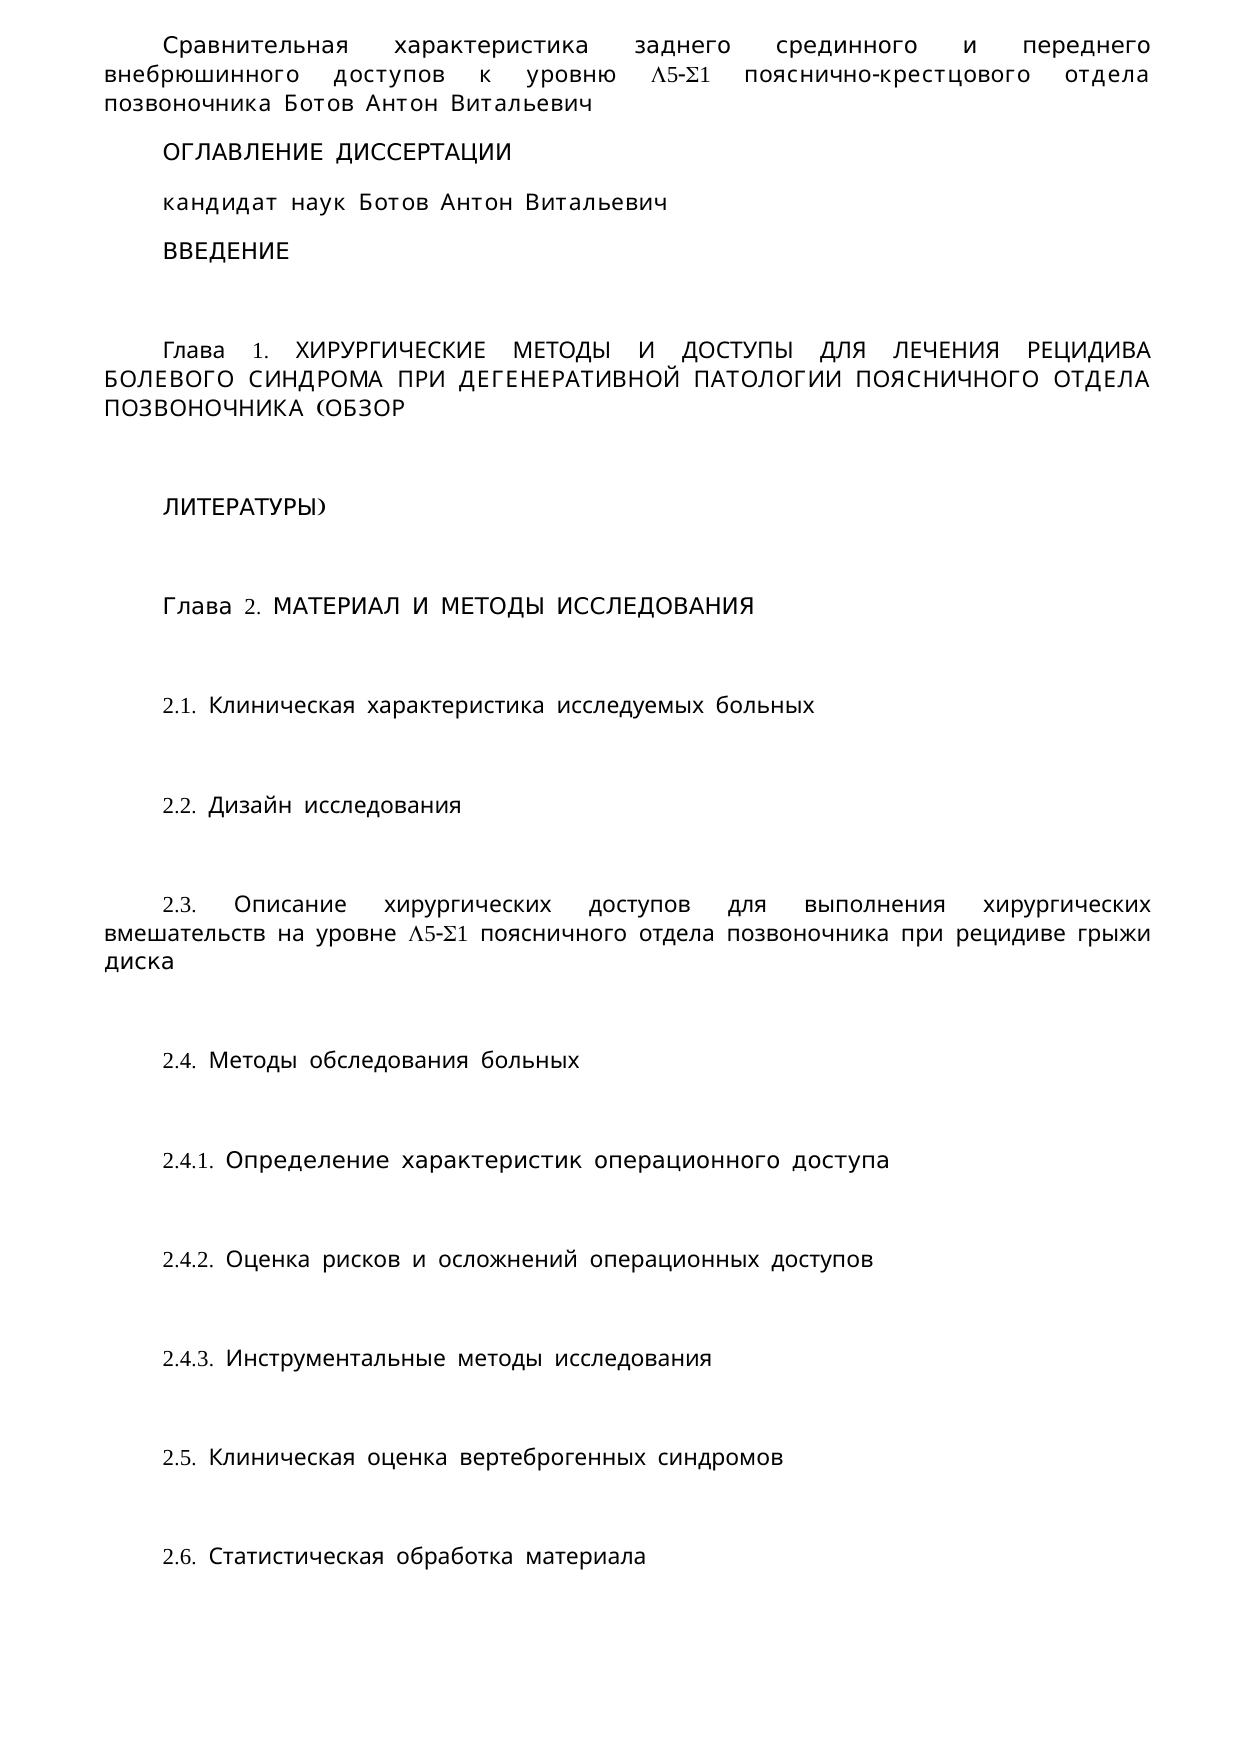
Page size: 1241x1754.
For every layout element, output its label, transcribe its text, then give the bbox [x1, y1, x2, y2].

text Глава 2. МАТЕРИАЛ И МЕТОДЫ ИССЛЕДОВАНИЯ [103, 591, 1152, 619]
text 2.2. Дизайн исследования [103, 789, 1152, 818]
text 2.1. Клиническая характеристика исследуемых больных [103, 690, 1152, 719]
text 2.4.3. Инструментальные методы исследования [103, 1342, 1152, 1371]
text Сравнительная характеристика заднего срединного и переднего внебрюшинного доступов к уровню L5-S1 пояснично-крестцового отдела позвоночника Ботов Антон Витальевич [103, 29, 1152, 116]
text 2.6. Статистическая обработка материала [103, 1541, 1152, 1569]
text 2.5. Клиническая оценка вертеброгенных синдромов [103, 1442, 1152, 1470]
text ВВЕДЕНИЕ [103, 236, 1152, 264]
text 2.3. Описание хирургических доступов для выполнения хирургических вмешательств на уровне L5-S1 поясничного отдела позвоночника при рецидиве грыжи диска [103, 888, 1152, 974]
text ЛИТЕРАТУРЫ) [103, 492, 1152, 520]
text 2.4.2. Оценка рисков и осложнений операционных доступов [103, 1243, 1152, 1272]
text кандидат наук Ботов Антон Витальевич [103, 186, 1152, 215]
text ОГЛАВЛЕНИЕ ДИССЕРТАЦИИ [103, 137, 1152, 165]
text Глава 1. ХИРУРГИЧЕСКИЕ МЕТОДЫ И ДОСТУПЫ ДЛЯ ЛЕЧЕНИЯ РЕЦИДИВА БОЛЕВОГО СИНДРОМА ПРИ ДЕГЕНЕРАТИВНОЙ ПАТОЛОГИИ ПОЯСНИЧНОГО ОТДЕЛА ПОЗВОНОЧНИКА (ОБЗОР [103, 335, 1152, 421]
text 2.4.1. Определение характеристик операционного доступа [103, 1144, 1152, 1173]
text 2.4. Методы обследования больных [103, 1045, 1152, 1074]
